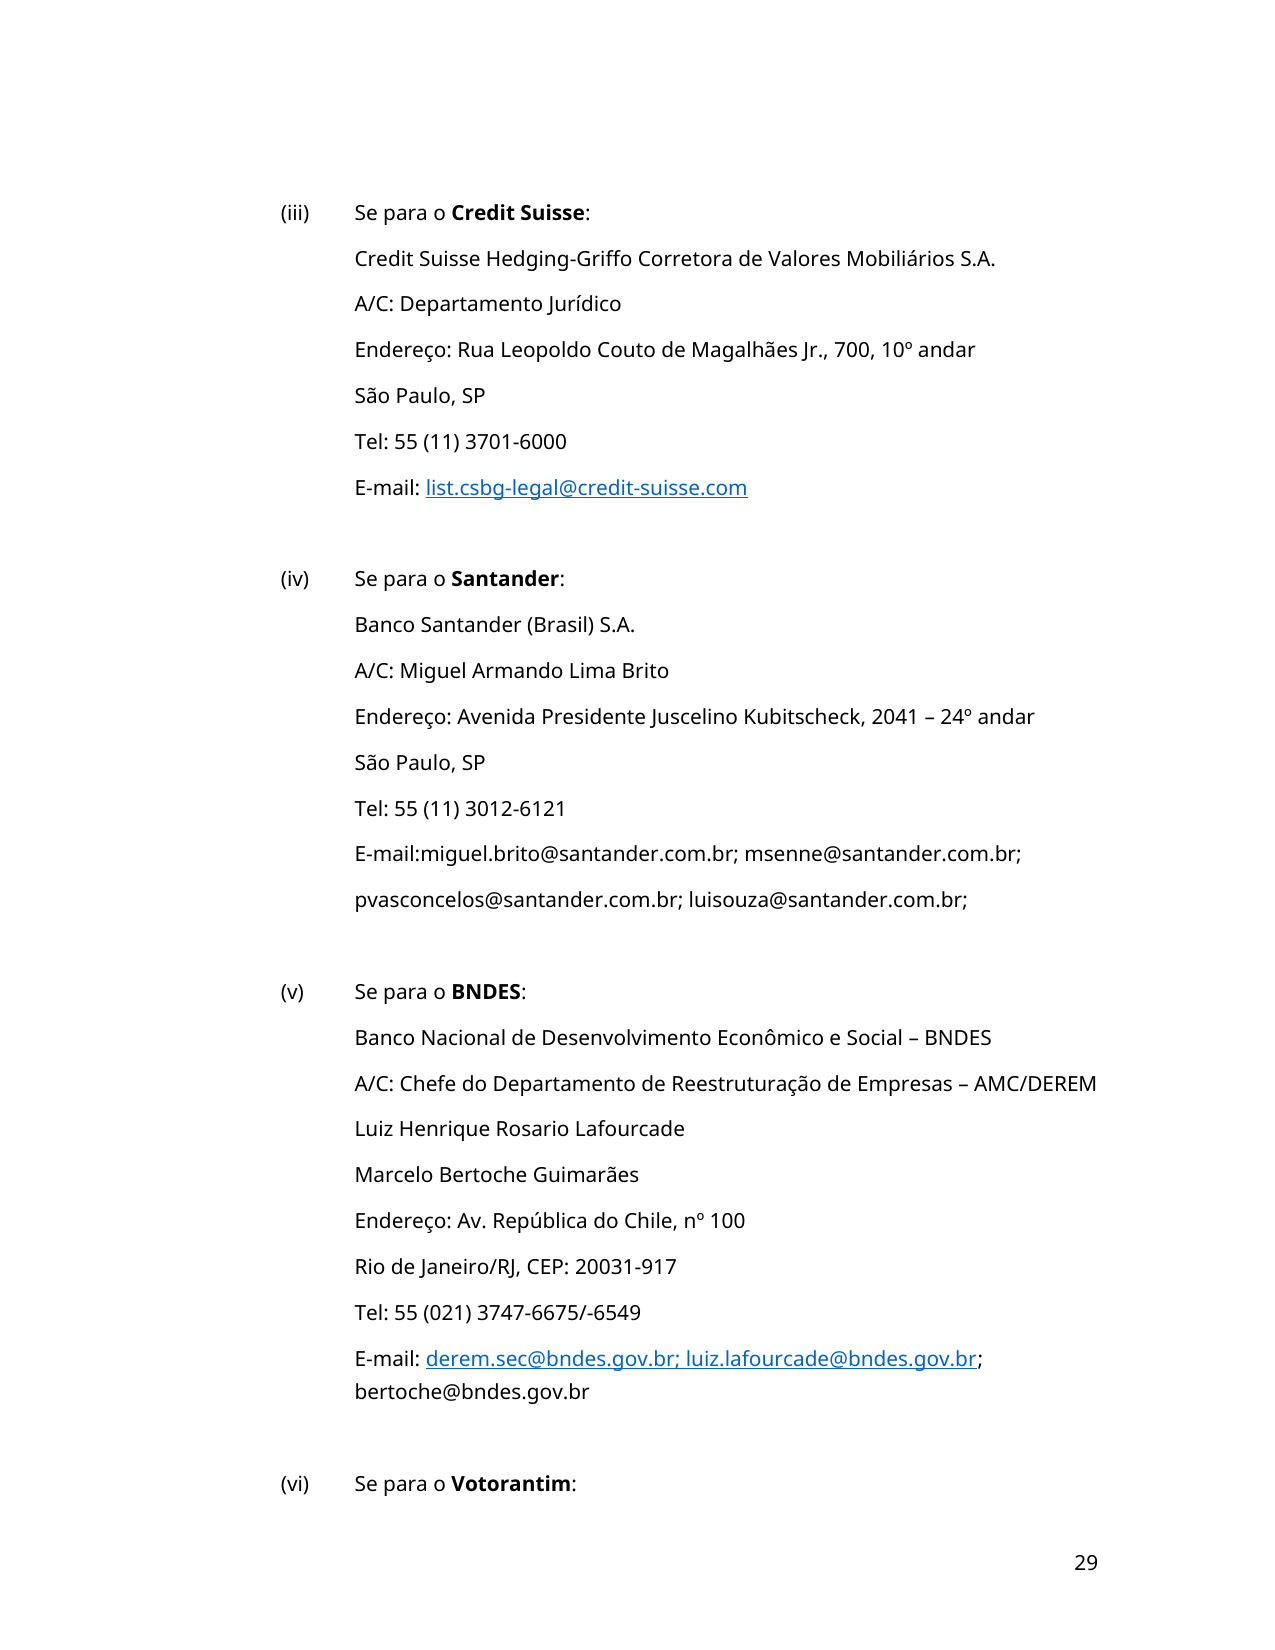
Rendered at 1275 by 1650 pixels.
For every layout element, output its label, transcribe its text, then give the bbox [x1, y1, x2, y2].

text Credit Suisse Hedging-Griffo Corretora de Valores Mobiliários S.A. [354, 239, 1098, 273]
text E-mail: list.csbg-legal@credit-suisse.com [354, 468, 1098, 502]
text Tel: 55 (021) 3747-6675/-6549 [354, 1293, 1098, 1327]
text A/C: Chefe do Departamento de Reestruturação de Empresas – AMC/DEREM [354, 1064, 1098, 1098]
text Endereço: Rua Leopoldo Couto de Magalhães Jr., 700, 10º andar [354, 331, 1098, 364]
text Rio de Janeiro/RJ, CEP: 20031-917 [354, 1248, 1098, 1281]
text São Paulo, SP [354, 377, 1098, 410]
text Banco Nacional de Desenvolvimento Econômico e Social – BNDES [354, 1018, 1098, 1052]
list Se para o Votorantim: [281, 1464, 1098, 1498]
text Endereço: Av. República do Chile, nº 100 [354, 1202, 1098, 1235]
list Se para o Credit Suisse: [281, 193, 1098, 227]
text E-mail: derem.sec@bndes.gov.br; luiz.lafourcade@bndes.gov.br; bertoche@bndes.gov.br [354, 1339, 1098, 1406]
text pvasconcelos@santander.com.br; luisouza@santander.com.br; [354, 881, 1098, 914]
text Tel: 55 (11) 3012-6121 [354, 789, 1098, 823]
list Se para o BNDES: [281, 973, 1098, 1006]
text E-mail:miguel.brito@santander.com.br; msenne@santander.com.br; [354, 835, 1098, 868]
list Se para o Santander: [281, 560, 1098, 593]
text A/C: Miguel Armando Lima Brito [354, 652, 1098, 685]
text Endereço: Avenida Presidente Juscelino Kubitscheck, 2041 – 24º andar [354, 698, 1098, 731]
text Tel: 55 (11) 3701-6000 [354, 423, 1098, 456]
text Marcelo Bertoche Guimarães [354, 1156, 1098, 1189]
text A/C: Departamento Jurídico [354, 285, 1098, 318]
text Luiz Henrique Rosario Lafourcade [354, 1110, 1098, 1143]
text Banco Santander (Brasil) S.A. [354, 606, 1098, 639]
text São Paulo, SP [354, 743, 1098, 777]
